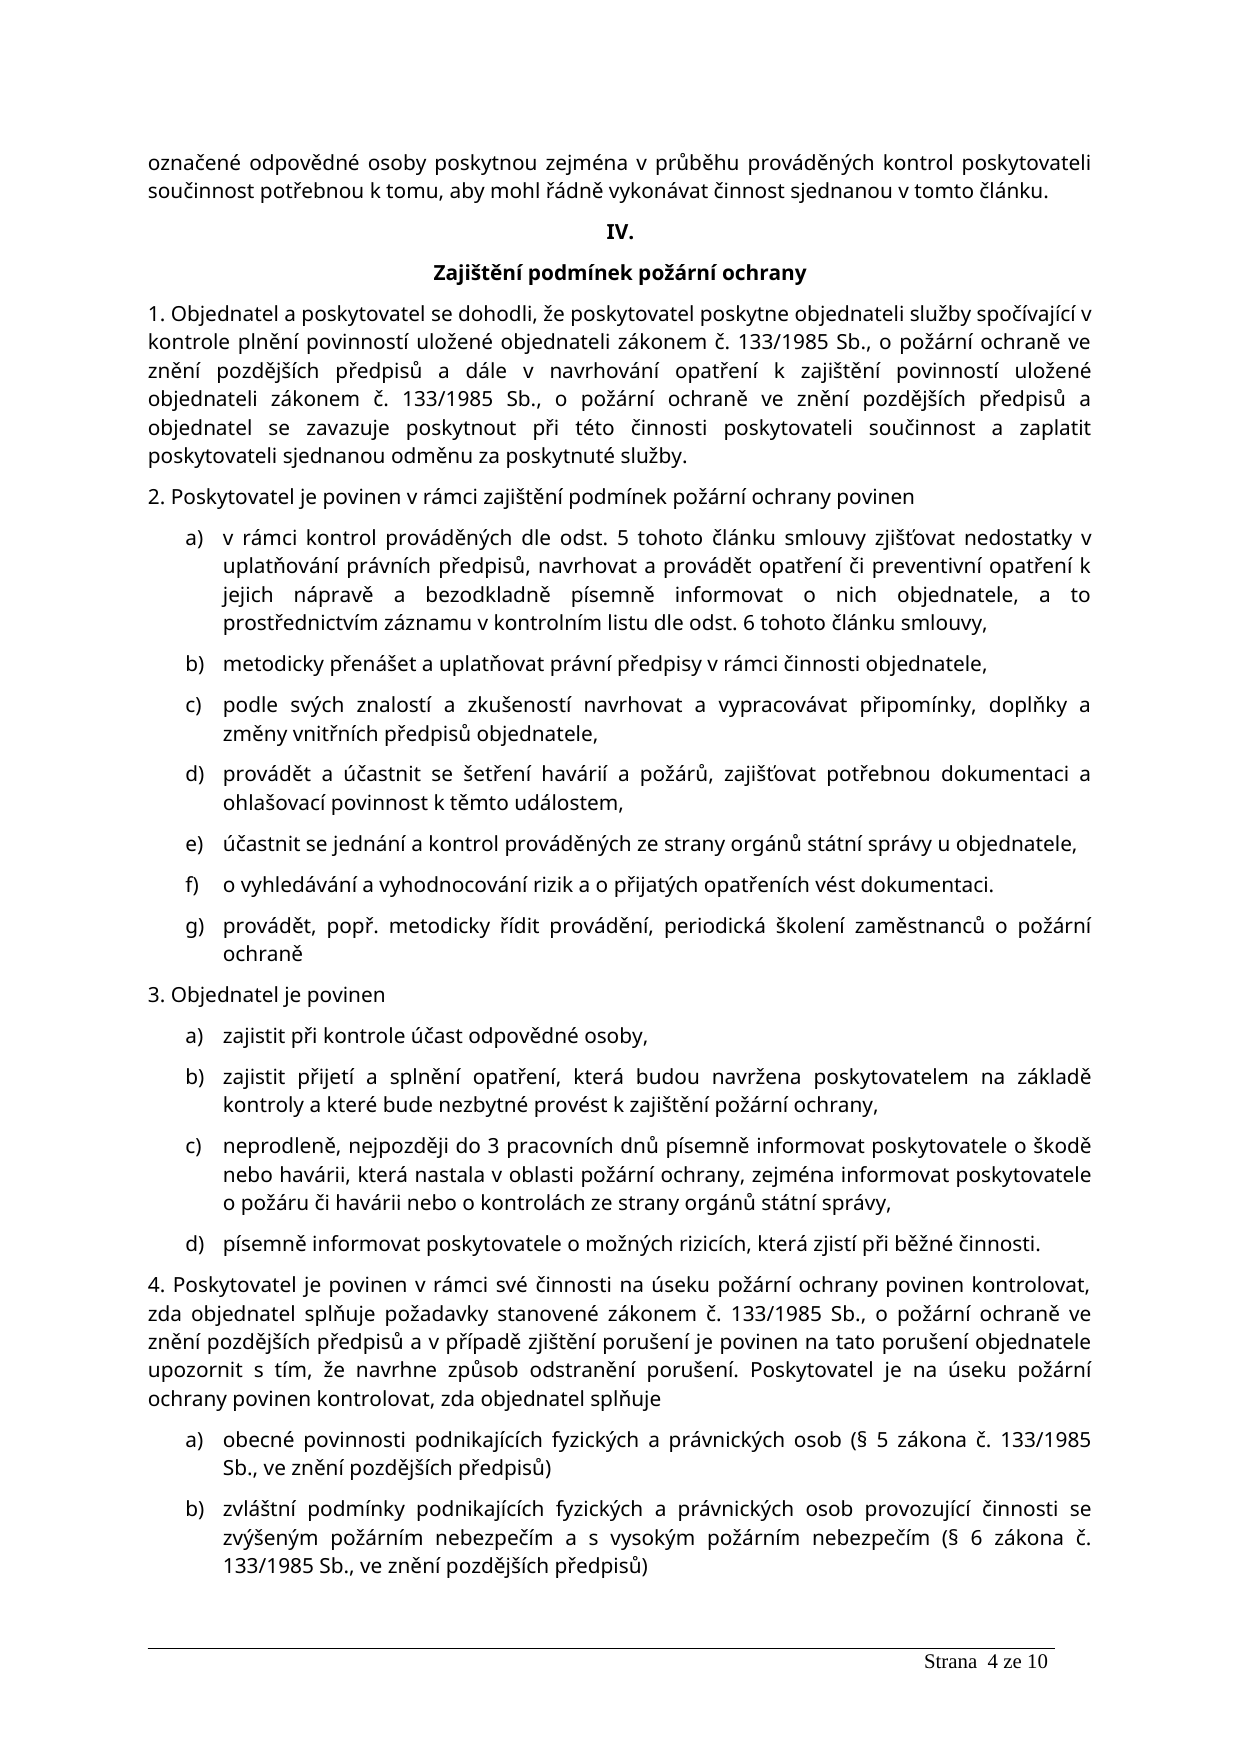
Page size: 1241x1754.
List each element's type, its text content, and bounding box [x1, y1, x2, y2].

list provádět a účastnit se šetření havárií a požárů, zajišťovat potřebnou dokumentaci a ohlašovací povinnost k těmto událostem, [185, 759, 1092, 816]
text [148, 148, 1092, 204]
list o vyhledávání a vyhodnocování rizik a o přijatých opatřeních vést dokumentaci. [185, 870, 1092, 898]
list obecné povinnosti podnikajících fyzických a právnických osob (§ 5 zákona č. 133/1985 Sb., ve znění pozdějších předpisů) [185, 1425, 1092, 1482]
list v rámci kontrol prováděných dle odst. 5 tohoto článku smlouvy zjišťovat nedostatky v uplatňování právních předpisů, navrhovat a provádět opatření či preventivní opatření k jejich nápravě a bezodkladně písemně informovat o nich objednatele, a to prostřednictvím záznamu v kontrolním listu dle odst. 6 tohoto článku smlouvy, [185, 523, 1092, 637]
text Zajištění podmínek požární ochrany [148, 258, 1092, 286]
list metodicky přenášet a uplatňovat právní předpisy v rámci činnosti objednatele, [185, 649, 1092, 678]
list provádět, popř. metodicky řídit provádění, periodická školení zaměstnanců o požární ochraně [185, 911, 1092, 968]
list písemně informovat poskytovatele o možných rizicích, která zjistí při běžné činnosti. [185, 1229, 1092, 1258]
text IV. [148, 217, 1092, 246]
list účastnit se jednání a kontrol prováděných ze strany orgánů státní správy u objednatele, [185, 829, 1092, 857]
text 3. Objednatel je povinen [148, 980, 1092, 1009]
list zvláštní podmínky podnikajících fyzických a právnických osob provozující činnosti se zvýšeným požárním nebezpečím a s vysokým požárním nebezpečím (§ 6 zákona č. 133/1985 Sb., ve znění pozdějších předpisů) [185, 1494, 1092, 1579]
text 2. Poskytovatel je povinen v rámci zajištění podmínek požární ochrany povinen [148, 482, 1092, 511]
list zajistit při kontrole účast odpovědné osoby, [185, 1021, 1092, 1049]
list zajistit přijetí a splnění opatření, která budou navržena poskytovatelem na základě kontroly a které bude nezbytné provést k zajištění požární ochrany, [185, 1062, 1092, 1119]
text 4. Poskytovatel je povinen v rámci své činnosti na úseku požární ochrany povinen kontrolovat, zda objednatel splňuje požadavky stanovené zákonem č. 133/1985 Sb., o požární ochraně ve znění pozdějších předpisů a v případě zjištění porušení je povinen na tato porušení objednatele upozornit s tím, že navrhne způsob odstranění porušení. Poskytovatel je na úseku požární ochrany povinen kontrolovat, zda objednatel splňuje [148, 1270, 1092, 1412]
text 1. Objednatel a poskytovatel se dohodli, že poskytovatel poskytne objednateli služby spočívající v kontrole plnění povinností uložené objednateli zákonem č. 133/1985 Sb., o požární ochraně ve znění pozdějších předpisů a dále v navrhování opatření k zajištění povinností uložené objednateli zákonem č. 133/1985 Sb., o požární ochraně ve znění pozdějších předpisů a objednatel se zavazuje poskytnout při této činnosti poskytovateli součinnost a zaplatit poskytovateli sjednanou odměnu za poskytnuté služby. [148, 299, 1092, 469]
list neprodleně, nejpozději do 3 pracovních dnů písemně informovat poskytovatele o škodě nebo havárii, která nastala v oblasti požární ochrany, zejména informovat poskytovatele o požáru či havárii nebo o kontrolách ze strany orgánů státní správy, [185, 1131, 1092, 1217]
list podle svých znalostí a zkušeností navrhovat a vypracovávat připomínky, doplňky a změny vnitřních předpisů objednatele, [185, 690, 1092, 747]
